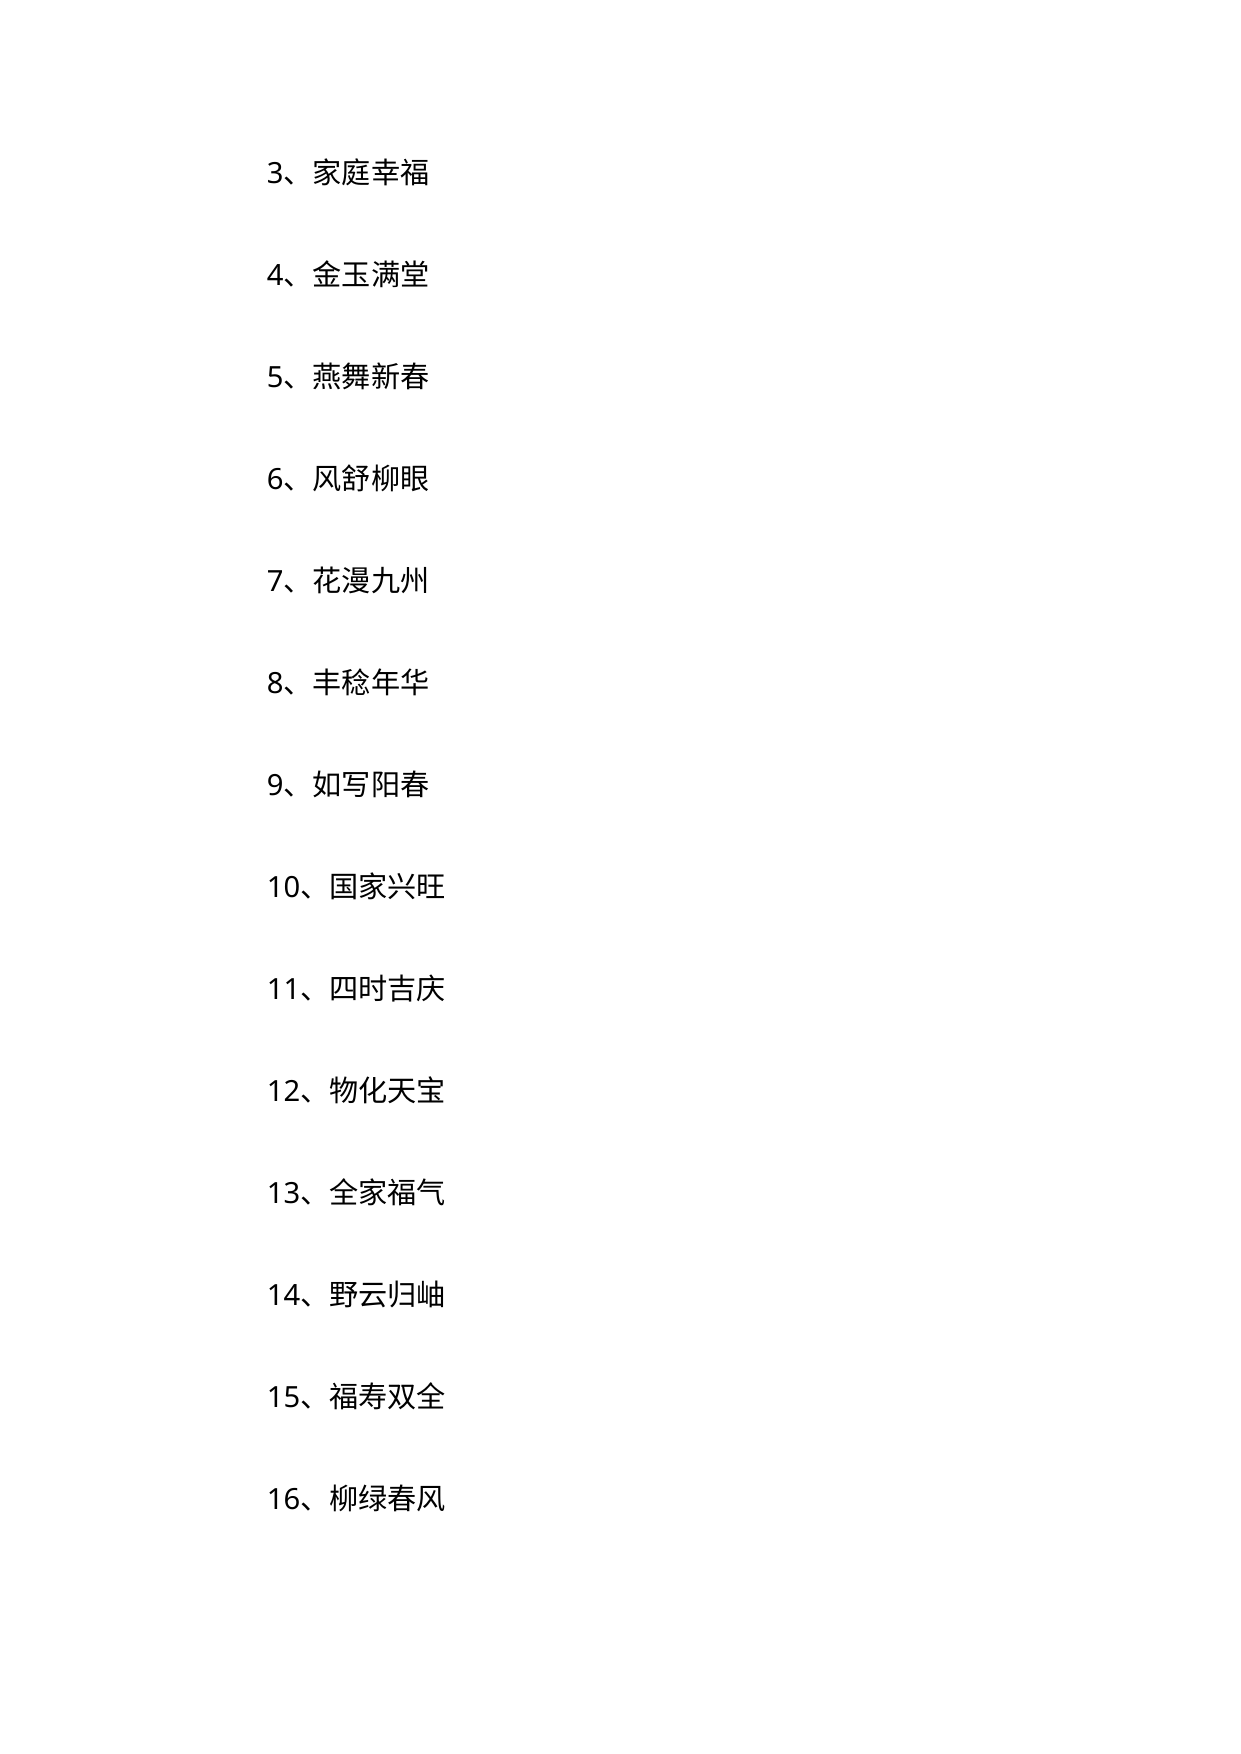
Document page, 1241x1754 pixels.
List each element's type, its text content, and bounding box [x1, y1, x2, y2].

text 15、福寿双全 [150, 1374, 1090, 1416]
text 9、如写阳春 [150, 762, 1090, 804]
text 6、风舒柳眼 [150, 456, 1090, 498]
text 8、丰稔年华 [150, 660, 1090, 702]
text 5、燕舞新春 [150, 354, 1090, 396]
text 3、家庭幸福 [150, 150, 1090, 192]
text 12、物化天宝 [150, 1068, 1090, 1110]
text 7、花漫九州 [150, 558, 1090, 600]
text 16、柳绿春风 [150, 1476, 1090, 1518]
text 14、野云归岫 [150, 1272, 1090, 1314]
text 4、金玉满堂 [150, 252, 1090, 294]
text 13、全家福气 [150, 1170, 1090, 1212]
text 11、四时吉庆 [150, 966, 1090, 1008]
text 10、国家兴旺 [150, 864, 1090, 906]
